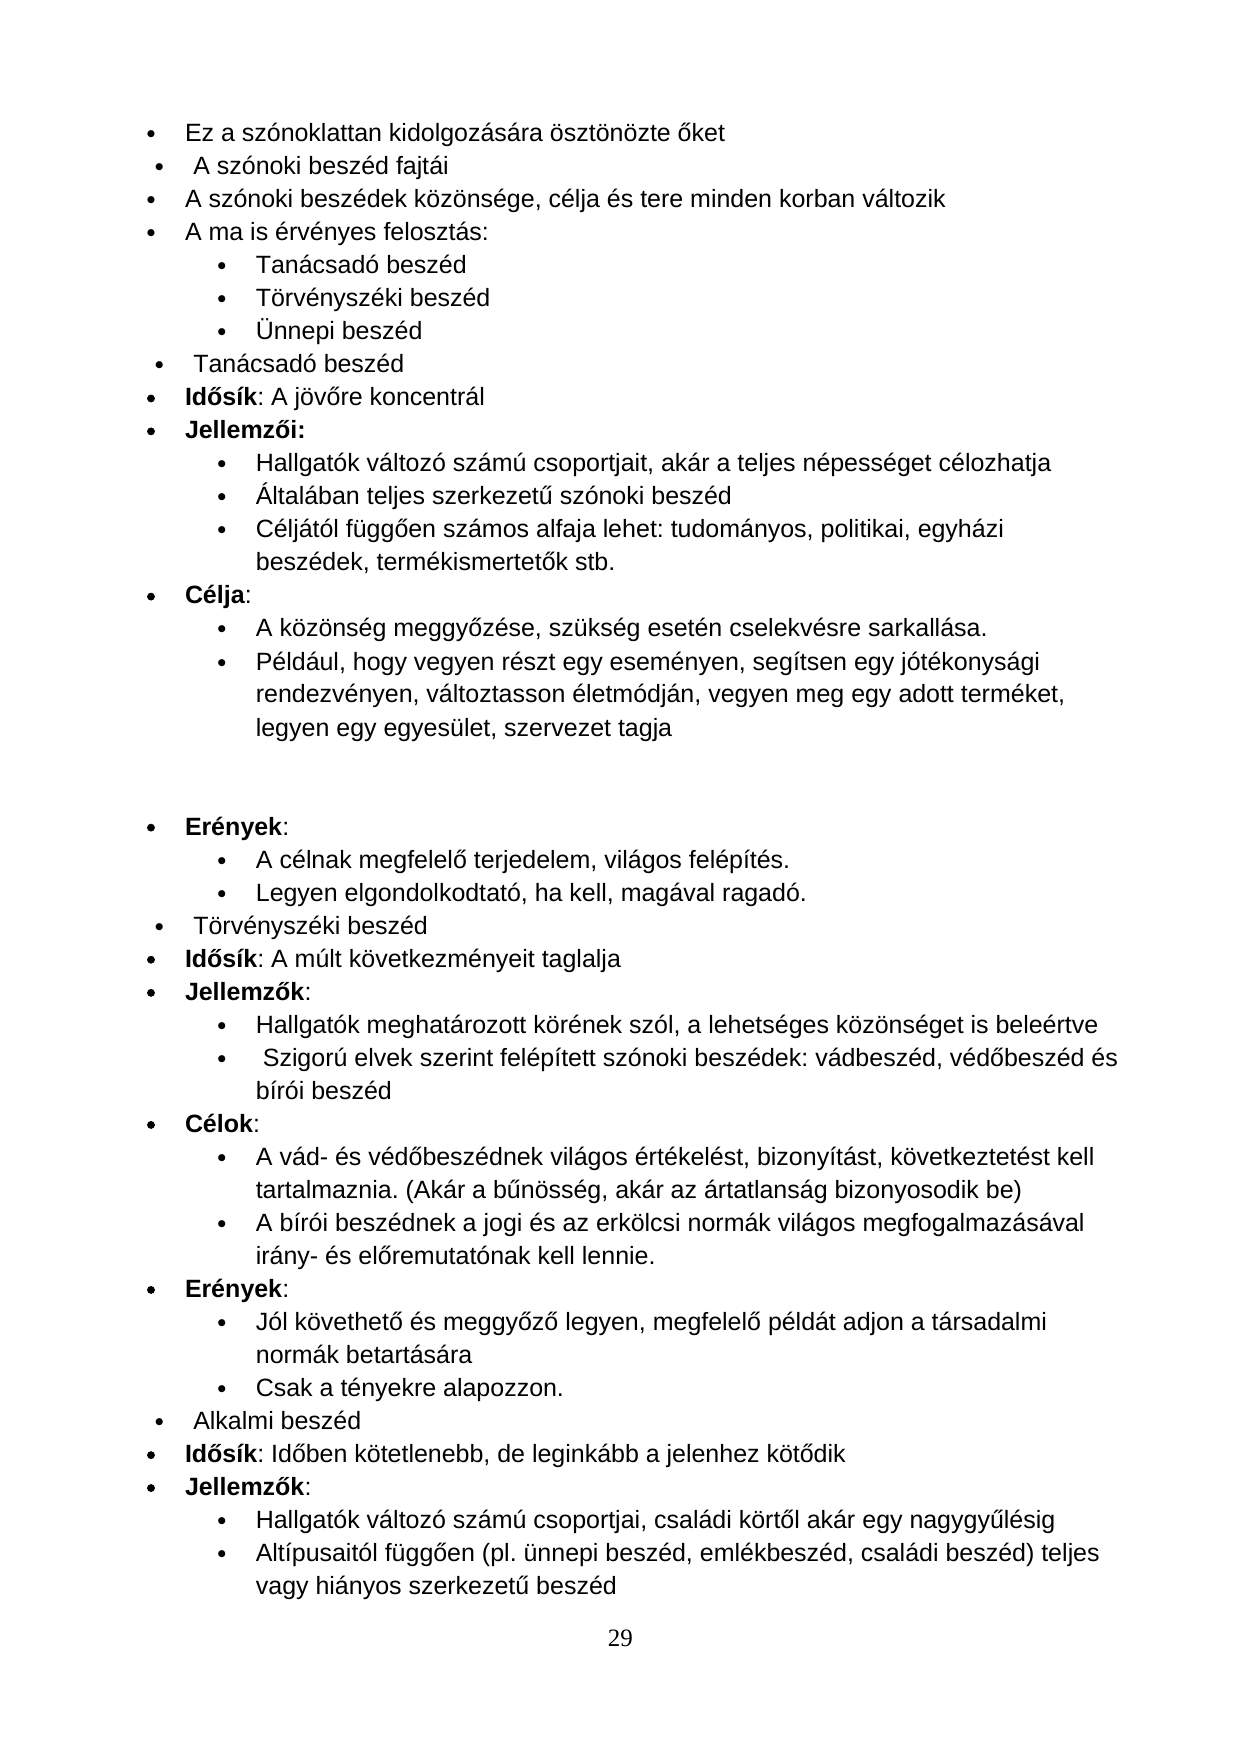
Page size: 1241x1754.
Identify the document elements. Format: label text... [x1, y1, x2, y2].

list Hallgatók változó számú csoportjait, akár a teljes népességet célozhatja [218, 448, 1122, 477]
list Törvényszéki beszéd [218, 283, 1122, 312]
list Célok: [147, 1109, 1122, 1137]
list Csak a tényekre alapozzon. [218, 1373, 1122, 1402]
list Céljától függően számos alfaja lehet: tudományos, politikai, egyházi beszédek, termékismertetők stb. [218, 514, 1122, 576]
list Hallgatók meghatározott körének szól, a lehetséges közönséget is beleértve [218, 1010, 1122, 1038]
list Erények: [147, 1274, 1122, 1303]
list Legyen elgondolkodtató, ha kell, magával ragadó. [218, 878, 1122, 906]
list Hallgatók változó számú csoportjai, családi körtől akár egy nagygyűlésig [218, 1505, 1122, 1534]
list A szónoki beszédek közönsége, célja és tere minden korban változik [147, 184, 1122, 213]
list Idősík: A múlt következményeit taglalja [147, 944, 1122, 972]
list Erények: [147, 812, 1122, 840]
list A közönség meggyőzése, szükség esetén cselekvésre sarkallása. [218, 613, 1122, 642]
list A szónoki beszéd fajtái [156, 151, 1122, 180]
list Szigorú elvek szerint felépített szónoki beszédek: vádbeszéd, védőbeszéd és bírói beszéd [218, 1043, 1122, 1104]
list Törvényszéki beszéd [156, 911, 1122, 939]
list Általában teljes szerkezetű szónoki beszéd [218, 481, 1122, 510]
list Idősík: Időben kötetlenebb, de leginkább a jelenhez kötődik [147, 1439, 1122, 1468]
list A bírói beszédnek a jogi és az erkölcsi normák világos megfogalmazásával irány- és előremutatónak kell lennie. [218, 1208, 1122, 1269]
list Jellemzők: [147, 1472, 1122, 1501]
list Célja: [147, 580, 1122, 609]
list Tanácsadó beszéd [218, 250, 1122, 279]
list Például, hogy vegyen részt egy eseményen, segítsen egy jótékonysági rendezvényen, változtasson életmódján, vegyen meg egy adott terméket, legyen egy egyesület, szervezet tagja [218, 646, 1122, 741]
list A célnak megfelelő terjedelem, világos felépítés. [218, 844, 1122, 873]
list A ma is érvényes felosztás: [147, 217, 1122, 246]
list Jellemzői: [147, 415, 1122, 444]
list Jellemzők: [147, 977, 1122, 1005]
list Ünnepi beszéd [218, 316, 1122, 345]
list A vád- és védőbeszédnek világos értékelést, bizonyítást, következtetést kell tartalmaznia. (Akár a bűnösség, akár az ártatlanság bizonyosodik be) [218, 1142, 1122, 1203]
list Idősík: A jövőre koncentrál [147, 382, 1122, 411]
list Altípusaitól függően (pl. ünnepi beszéd, emlékbeszéd, családi beszéd) teljes vagy hiányos szerkezetű beszéd [218, 1538, 1122, 1600]
list Ez a szónoklattan kidolgozására ösztönözte őket [147, 118, 1122, 147]
list Tanácsadó beszéd [156, 349, 1122, 378]
list Alkalmi beszéd [156, 1406, 1122, 1435]
list Jól követhető és meggyőző legyen, megfelelő példát adjon a társadalmi normák betartására [218, 1307, 1122, 1369]
